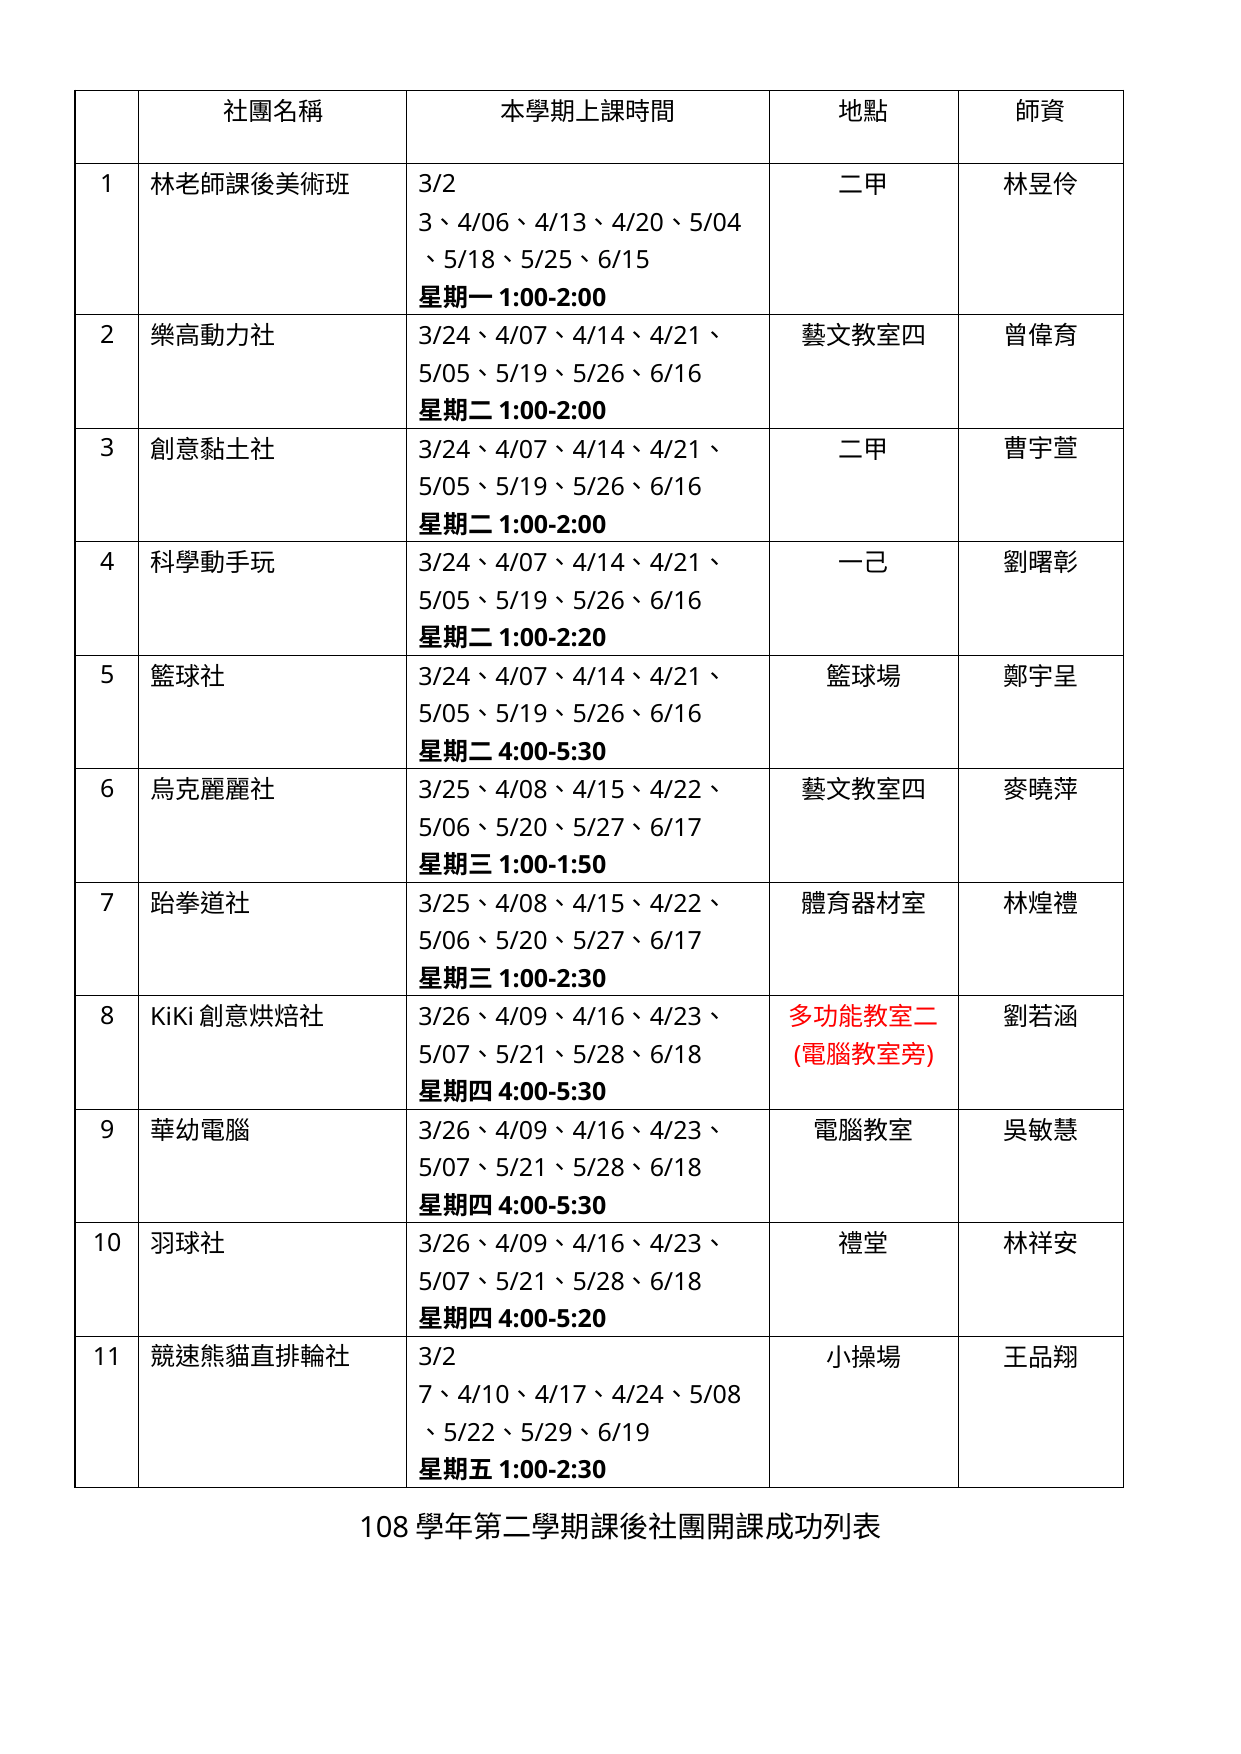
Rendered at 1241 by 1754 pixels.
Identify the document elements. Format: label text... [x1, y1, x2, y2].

table_cell 3/24、4/07、4/14、4/21、 5/05、5/19、5/26、6/16 星期二1:00-2:20 [407, 542, 769, 654]
table_cell 3/26、4/09、4/16、4/23、 5/07、5/21、5/28、6/18 星期四4:00-5:20 [407, 1223, 769, 1336]
table_cell 藝文教室四 [770, 769, 958, 882]
table_cell 3 [76, 429, 138, 541]
table_cell 2 [76, 315, 138, 427]
table_cell 劉曙彰 [959, 542, 1123, 654]
table_cell 3/23、4/06、4/13、4/20、5/04、5/18、5/25、6/15 星期一1:00-2:00 [407, 164, 769, 314]
table_cell 6 [76, 769, 138, 882]
table_cell 3/24、4/07、4/14、4/21、 5/05、5/19、5/26、6/16 星期二1:00-2:00 [407, 429, 769, 541]
table_cell 曹宇萱 [959, 429, 1123, 541]
table_cell 3/24、4/07、4/14、4/21、 5/05、5/19、5/26、6/16 星期二1:00-2:00 [407, 315, 769, 427]
table_cell 林煌禮 [959, 883, 1123, 995]
table_cell 電腦教室 [770, 1110, 958, 1222]
table_cell 3/25、4/08、4/15、4/22、 5/06、5/20、5/27、6/17 星期三1:00-2:30 [407, 883, 769, 995]
table_cell 麥曉萍 [959, 769, 1123, 882]
table_cell 吳敏慧 [959, 1110, 1123, 1222]
table_cell 跆拳道社 [139, 883, 406, 995]
table_cell 籃球社 [139, 656, 406, 768]
table_cell 體育器材室 [770, 883, 958, 995]
table_cell KiKi創意烘焙社 [139, 996, 406, 1109]
table_cell 10 [76, 1223, 138, 1336]
table_cell 競速熊貓直排輪社 [139, 1337, 406, 1487]
table_cell 3/25、4/08、4/15、4/22、 5/06、5/20、5/27、6/17 星期三1:00-1:50 [407, 769, 769, 882]
table_header 社團名稱 [139, 91, 406, 163]
table_cell 8 [76, 996, 138, 1109]
table_cell 禮堂 [770, 1223, 958, 1336]
table_cell 曾偉育 [959, 315, 1123, 427]
table_cell 二甲 [770, 164, 958, 314]
table_cell 鄭宇呈 [959, 656, 1123, 768]
table_header 師資 [959, 91, 1123, 163]
table_cell 一己 [770, 542, 958, 654]
table_cell 7 [76, 883, 138, 995]
table_cell 11 [76, 1337, 138, 1487]
table_cell 林昱伶 [959, 164, 1123, 314]
table_header 本學期上課時間 [407, 91, 769, 163]
table_cell 3/26、4/09、4/16、4/23、 5/07、5/21、5/28、6/18 星期四4:00-5:30 [407, 996, 769, 1109]
table_cell 二甲 [770, 429, 958, 541]
table_cell 3/24、4/07、4/14、4/21、 5/05、5/19、5/26、6/16 星期二4:00-5:30 [407, 656, 769, 768]
table_header 地點 [770, 91, 958, 163]
table_header [76, 91, 138, 163]
table_cell 林老師課後美術班 [139, 164, 406, 314]
table_cell 樂高動力社 [139, 315, 406, 427]
table_cell 創意黏土社 [139, 429, 406, 541]
table_cell 3/27、4/10、4/17、4/24、5/08、5/22、5/29、6/19 星期五1:00-2:30 [407, 1337, 769, 1487]
table_cell 羽球社 [139, 1223, 406, 1336]
table_cell 藝文教室四 [770, 315, 958, 427]
table_cell 9 [76, 1110, 138, 1222]
table_cell 1 [76, 164, 138, 314]
table_cell 烏克麗麗社 [139, 769, 406, 882]
table_cell 王品翔 [959, 1337, 1123, 1487]
text 108學年第二學期課後社團開課成功列表 [75, 1488, 1165, 1563]
table_cell 小操場 [770, 1337, 958, 1487]
table_cell 5 [76, 656, 138, 768]
table_cell 3/26、4/09、4/16、4/23、 5/07、5/21、5/28、6/18 星期四4:00-5:30 [407, 1110, 769, 1222]
table_cell 多功能教室二(電腦教室旁) [770, 996, 958, 1109]
table_cell 4 [76, 542, 138, 654]
table_cell 林祥安 [959, 1223, 1123, 1336]
table_cell 科學動手玩 [139, 542, 406, 654]
table_cell 劉若涵 [959, 996, 1123, 1109]
table_cell 華幼電腦 [139, 1110, 406, 1222]
table_cell 籃球場 [770, 656, 958, 768]
